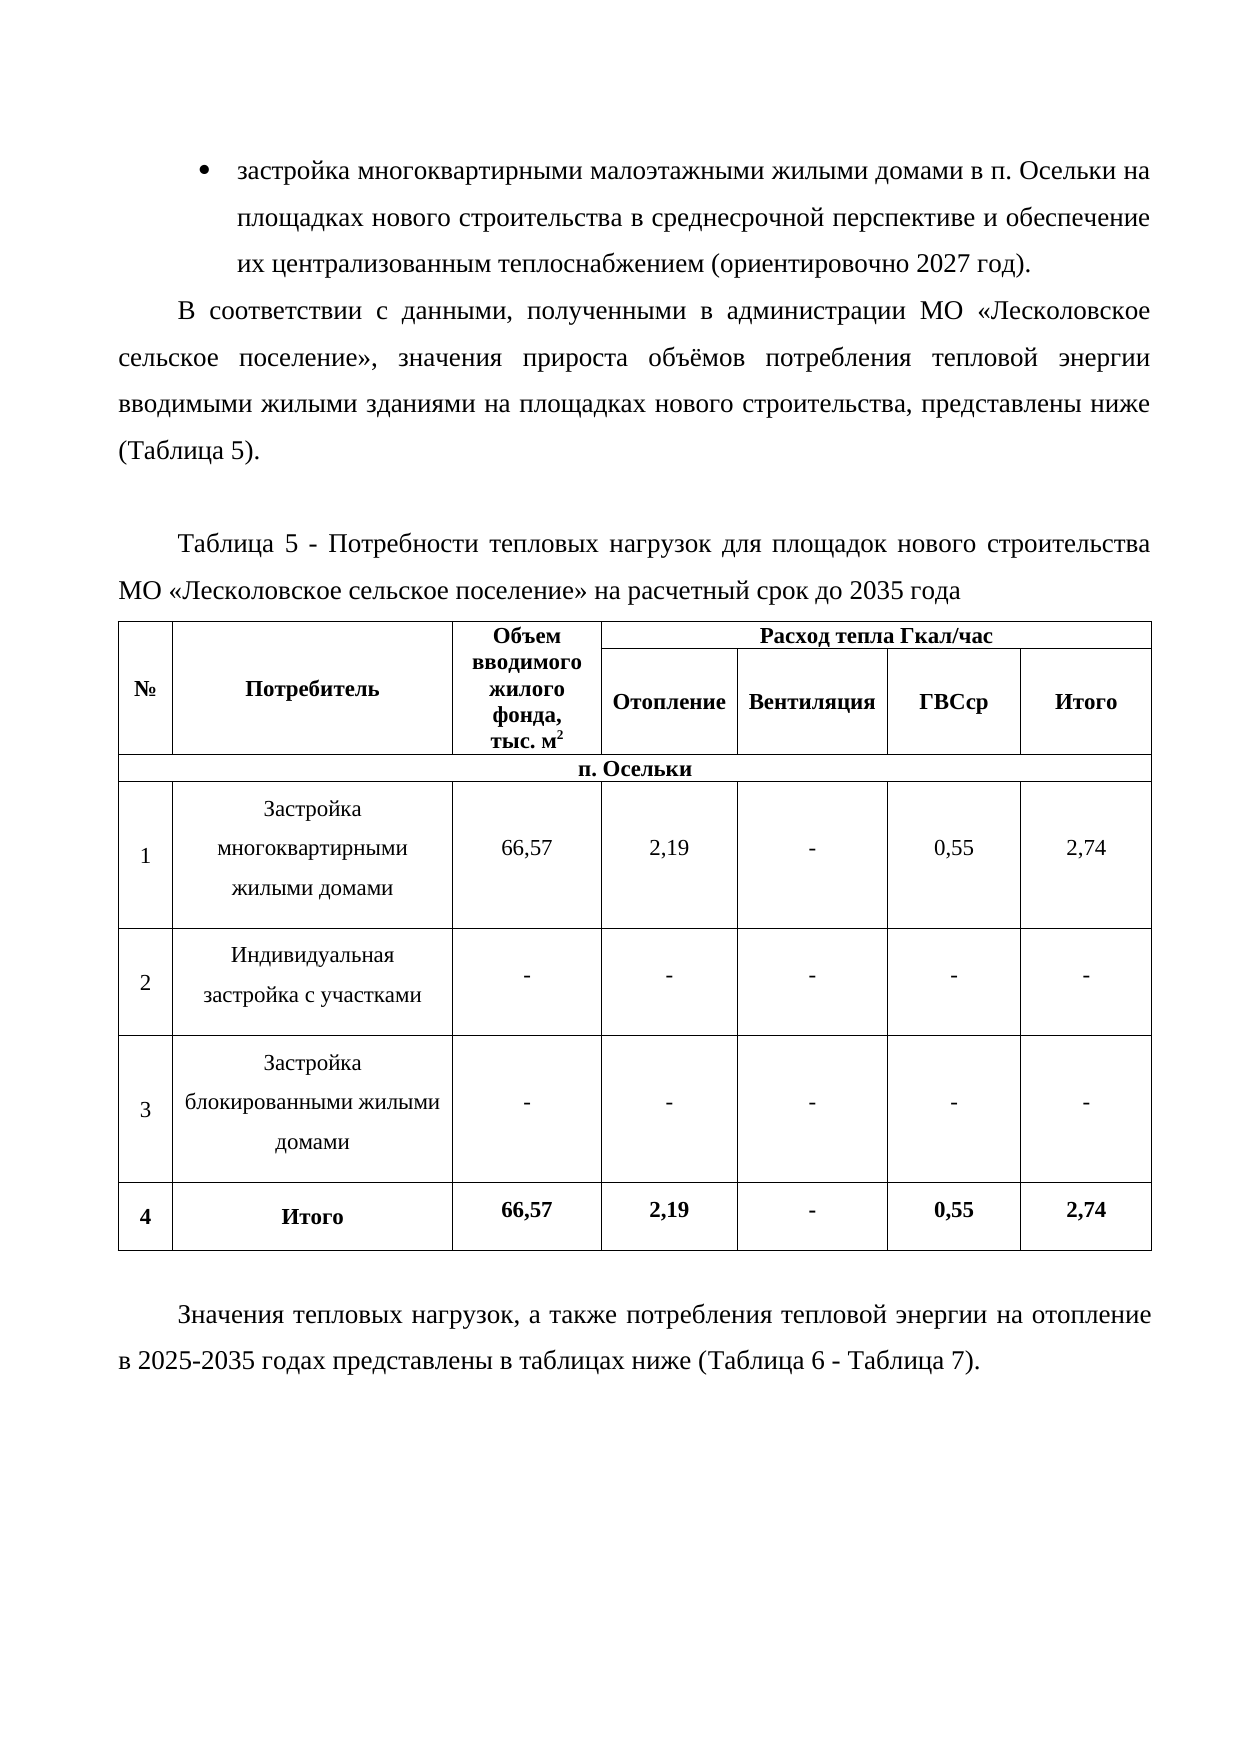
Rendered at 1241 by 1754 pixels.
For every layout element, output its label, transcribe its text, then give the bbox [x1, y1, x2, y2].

table_cell - [602, 929, 737, 1035]
table_cell - [1021, 1036, 1151, 1182]
table_cell - [738, 1183, 887, 1250]
table_cell Итого [1021, 649, 1151, 754]
table_header Расход тепла Гкал/час [602, 622, 1151, 648]
list застройка многоквартирными малоэтажными жилыми домами в п. Осельки на площадках нового строительства в среднесрочной перспективе и обеспечение их централизованным теплоснабжением (ориентировочно 2027 год). [199, 154, 1152, 279]
table_cell Индивидуальная застройка с участками [173, 929, 452, 1035]
table_cell - [738, 782, 887, 928]
table_cell Итого [173, 1183, 452, 1250]
table_cell 0,55 [888, 782, 1020, 928]
table_cell 2,74 [1021, 782, 1151, 928]
table_cell - [453, 929, 601, 1035]
table_cell 0,55 [888, 1183, 1020, 1250]
table_cell - [1021, 929, 1151, 1035]
table_cell 2,19 [602, 782, 737, 928]
table_cell 3 [119, 1036, 172, 1182]
table_cell Застройка блокированными жилыми домами [173, 1036, 452, 1182]
table_cell Вентиляция [738, 649, 887, 754]
table_header № [119, 622, 172, 754]
table_cell - [738, 1036, 887, 1182]
table_header Объем вводимого жилого фонда, тыс. м2 [453, 622, 601, 754]
table_cell ГВСср [888, 649, 1020, 754]
table_cell - [602, 1036, 737, 1182]
table_header Потребитель [173, 622, 452, 754]
table_cell 2,19 [602, 1183, 737, 1250]
text В соответствии с данными, полученными в администрации МО «Лесколовское сельское поселение», значения прироста объёмов потребления тепловой энергии вводимыми жилыми зданиями на площадках нового строительства, представлены ниже (Таблица 5). [118, 294, 1152, 465]
table_cell - [453, 1036, 601, 1182]
table_cell Застройка многоквартирными жилыми домами [173, 782, 452, 928]
table_cell 2 [119, 929, 172, 1035]
text Таблица 5 - Потребности тепловых нагрузок для площадок нового строительства МО «Лесколовское сельское поселение» на расчетный срок до 2035 года [118, 527, 1152, 605]
text Значения тепловых нагрузок, а также потребления тепловой энергии на отопление в 2025-2035 годах представлены в таблицах ниже (Таблица 6 - Таблица 7). [118, 1298, 1152, 1376]
table_cell 2,74 [1021, 1183, 1151, 1250]
table_cell 4 [119, 1183, 172, 1250]
table_cell - [888, 929, 1020, 1035]
table_cell - [888, 1036, 1020, 1182]
table_cell 66,57 [453, 782, 601, 928]
table_cell 1 [119, 782, 172, 928]
table_cell - [738, 929, 887, 1035]
table_cell Отопление [602, 649, 737, 754]
table_cell п. Осельки [119, 755, 1151, 781]
table_cell 66,57 [453, 1183, 601, 1250]
